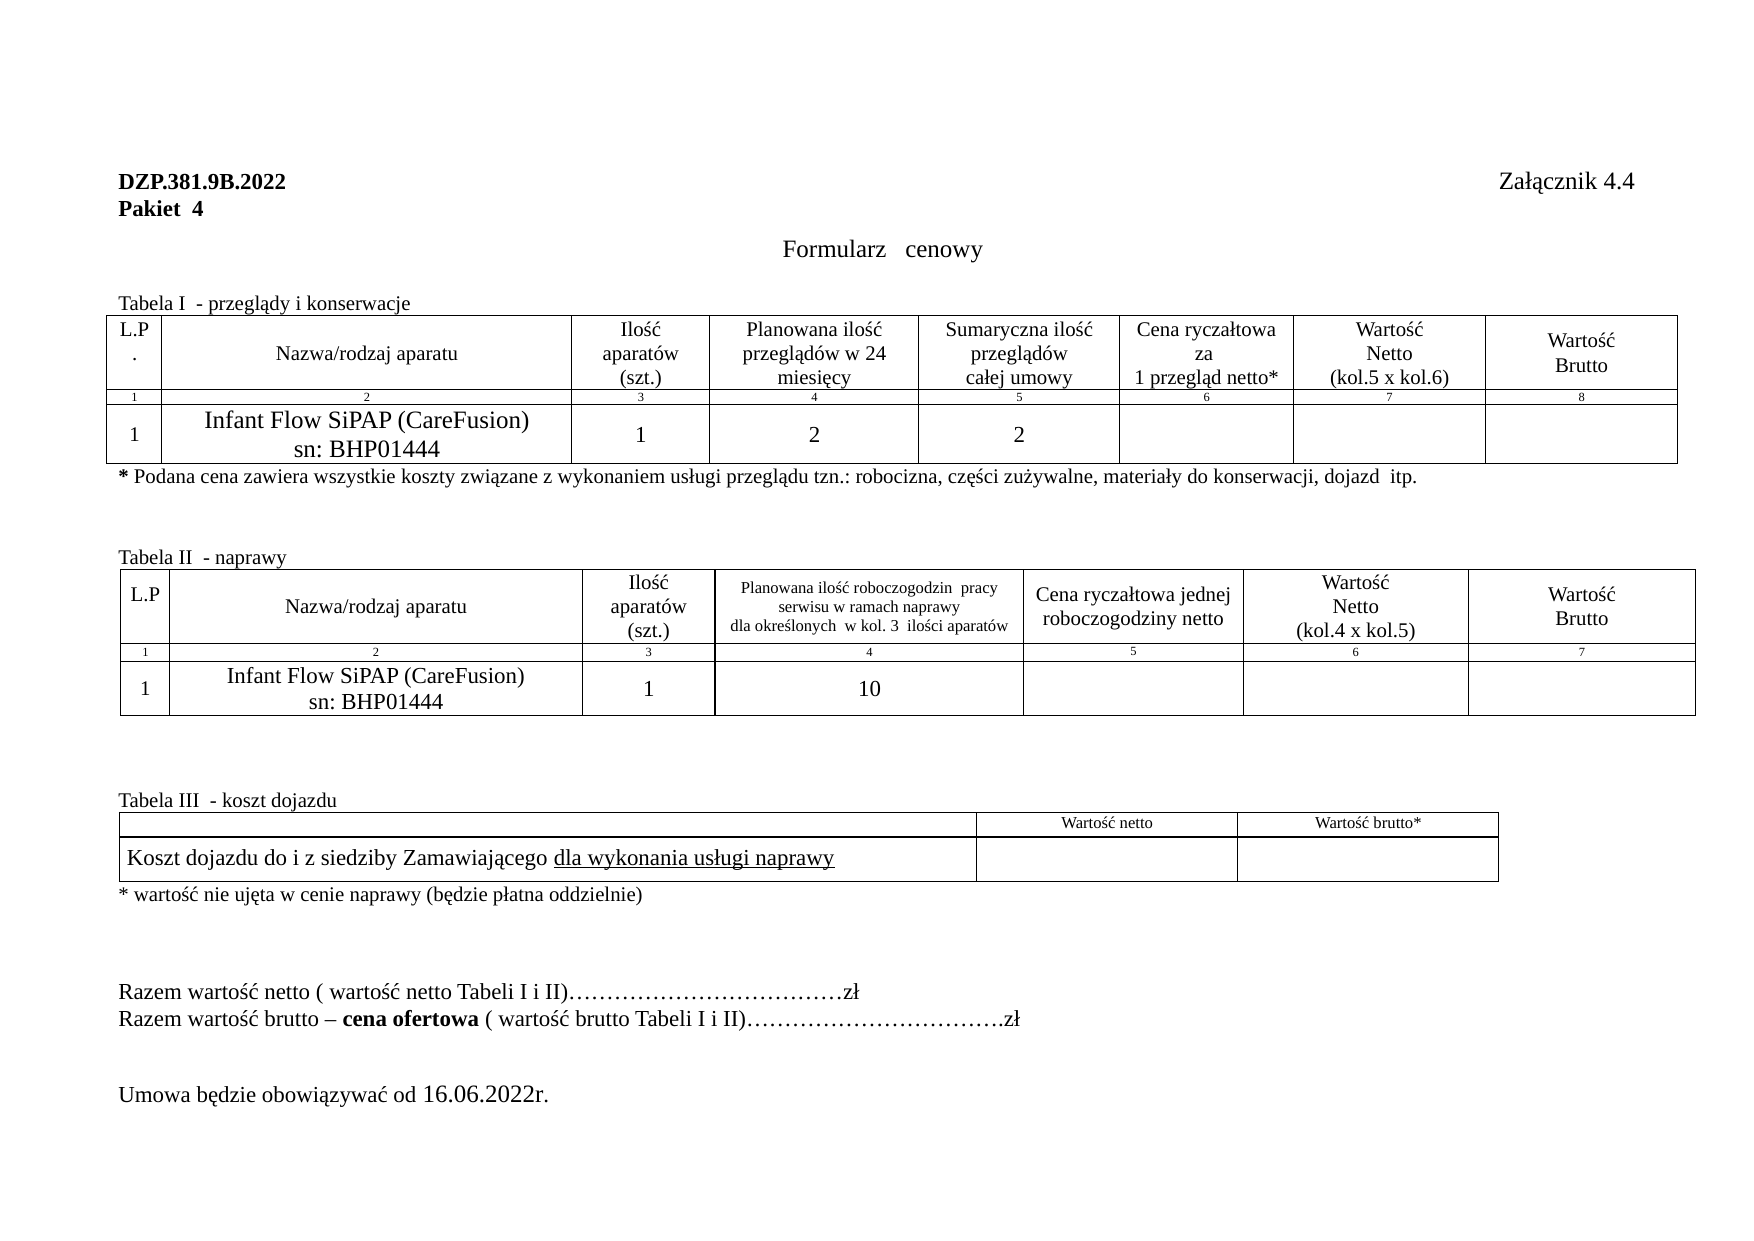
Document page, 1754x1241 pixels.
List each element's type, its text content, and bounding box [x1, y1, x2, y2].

table_header L.P [121, 570, 169, 642]
table_cell 1 [572, 405, 709, 463]
table_header Ilość aparatów (szt.) [572, 316, 709, 389]
table_header Planowana ilość roboczogodzin pracy serwisu w ramach naprawy dla określonych w kol. 3 ilości aparatów [716, 570, 1023, 642]
table_cell 4 [710, 390, 918, 404]
table_cell 3 [583, 644, 714, 661]
table_cell 1 [107, 390, 161, 404]
table_cell 1 [121, 662, 169, 714]
table_header Wartość Netto (kol.5 x kol.6) [1294, 316, 1485, 389]
table_cell 1 [121, 644, 169, 661]
table_cell 6 [1244, 644, 1468, 661]
table_cell [977, 838, 1237, 881]
table_cell [1120, 405, 1293, 463]
table_header Wartość netto [977, 813, 1237, 836]
table_cell [1024, 662, 1243, 714]
text Formularz cenowy [118, 234, 1636, 291]
table_cell 6 [1120, 390, 1293, 404]
table_cell 7 [1469, 644, 1695, 661]
table_header Wartość Netto (kol.4 x kol.5) [1244, 570, 1468, 642]
table_cell Infant Flow SiPAP (CareFusion) sn: BHP01444 [162, 405, 571, 463]
table_header Nazwa/rodzaj aparatu [170, 570, 582, 642]
text * Podana cena zawiera wszystkie koszty związane z wykonaniem usługi przeglądu tzn.: robocizna, części zużywalne, materiały do konserwacji, dojazd itp. [118, 464, 1636, 488]
table_header Planowana ilość przeglądów w 24 miesięcy [710, 316, 918, 389]
table_cell 2 [162, 390, 571, 404]
table_cell [1486, 405, 1677, 463]
table_header Wartość Brutto [1469, 570, 1695, 642]
table_cell Infant Flow SiPAP (CareFusion) sn: BHP01444 [170, 662, 582, 714]
table_cell [1238, 838, 1498, 881]
table_cell [1244, 662, 1468, 714]
text Tabela I - przeglądy i konserwacje [118, 291, 1636, 315]
text Pakiet 4 [118, 195, 1636, 221]
table_header Cena ryczałtowa za 1 przegląd netto* [1120, 316, 1293, 389]
text Tabela III - koszt dojazdu [118, 788, 1636, 812]
table_cell Koszt dojazdu do i z siedziby Zamawiającego dla wykonania usługi naprawy [120, 838, 976, 881]
table_cell [1294, 405, 1485, 463]
table_header [120, 813, 976, 836]
table_cell 5 [1024, 644, 1243, 661]
table_header Wartość Brutto [1486, 316, 1677, 389]
table_cell 4 [716, 644, 1023, 661]
table_cell 7 [1294, 390, 1485, 404]
table_header L.P. [107, 316, 161, 389]
table_cell [1469, 662, 1695, 714]
text * wartość nie ujęta w cenie naprawy (będzie płatna oddzielnie) [118, 882, 1636, 906]
table_header Ilość aparatów (szt.) [583, 570, 714, 642]
text DZP.381.9B.2022 Załącznik 4.4 [118, 166, 1636, 195]
text Umowa będzie obowiązywać od 16.06.2022r. [118, 1079, 1636, 1108]
table_header Sumaryczna ilość przeglądów całej umowy [919, 316, 1119, 389]
table_header Nazwa/rodzaj aparatu [162, 316, 571, 389]
table_cell 2 [710, 405, 918, 463]
table_cell 3 [572, 390, 709, 404]
table_cell 2 [919, 405, 1119, 463]
table_cell 5 [919, 390, 1119, 404]
table_cell 10 [716, 662, 1023, 714]
table_cell 1 [107, 405, 161, 463]
table_header Wartość brutto* [1238, 813, 1498, 836]
text Razem wartość brutto – cena ofertowa ( wartość brutto Tabeli I i II)…………………………….zł [118, 1004, 1636, 1031]
table_cell 1 [583, 662, 714, 714]
table_cell 2 [170, 644, 582, 661]
text Tabela II - naprawy [118, 545, 1636, 569]
table_cell 8 [1486, 390, 1677, 404]
text Razem wartość netto ( wartość netto Tabeli I i II)………………………………zł [118, 978, 1636, 1004]
table_header Cena ryczałtowa jednej roboczogodziny netto [1024, 570, 1243, 642]
